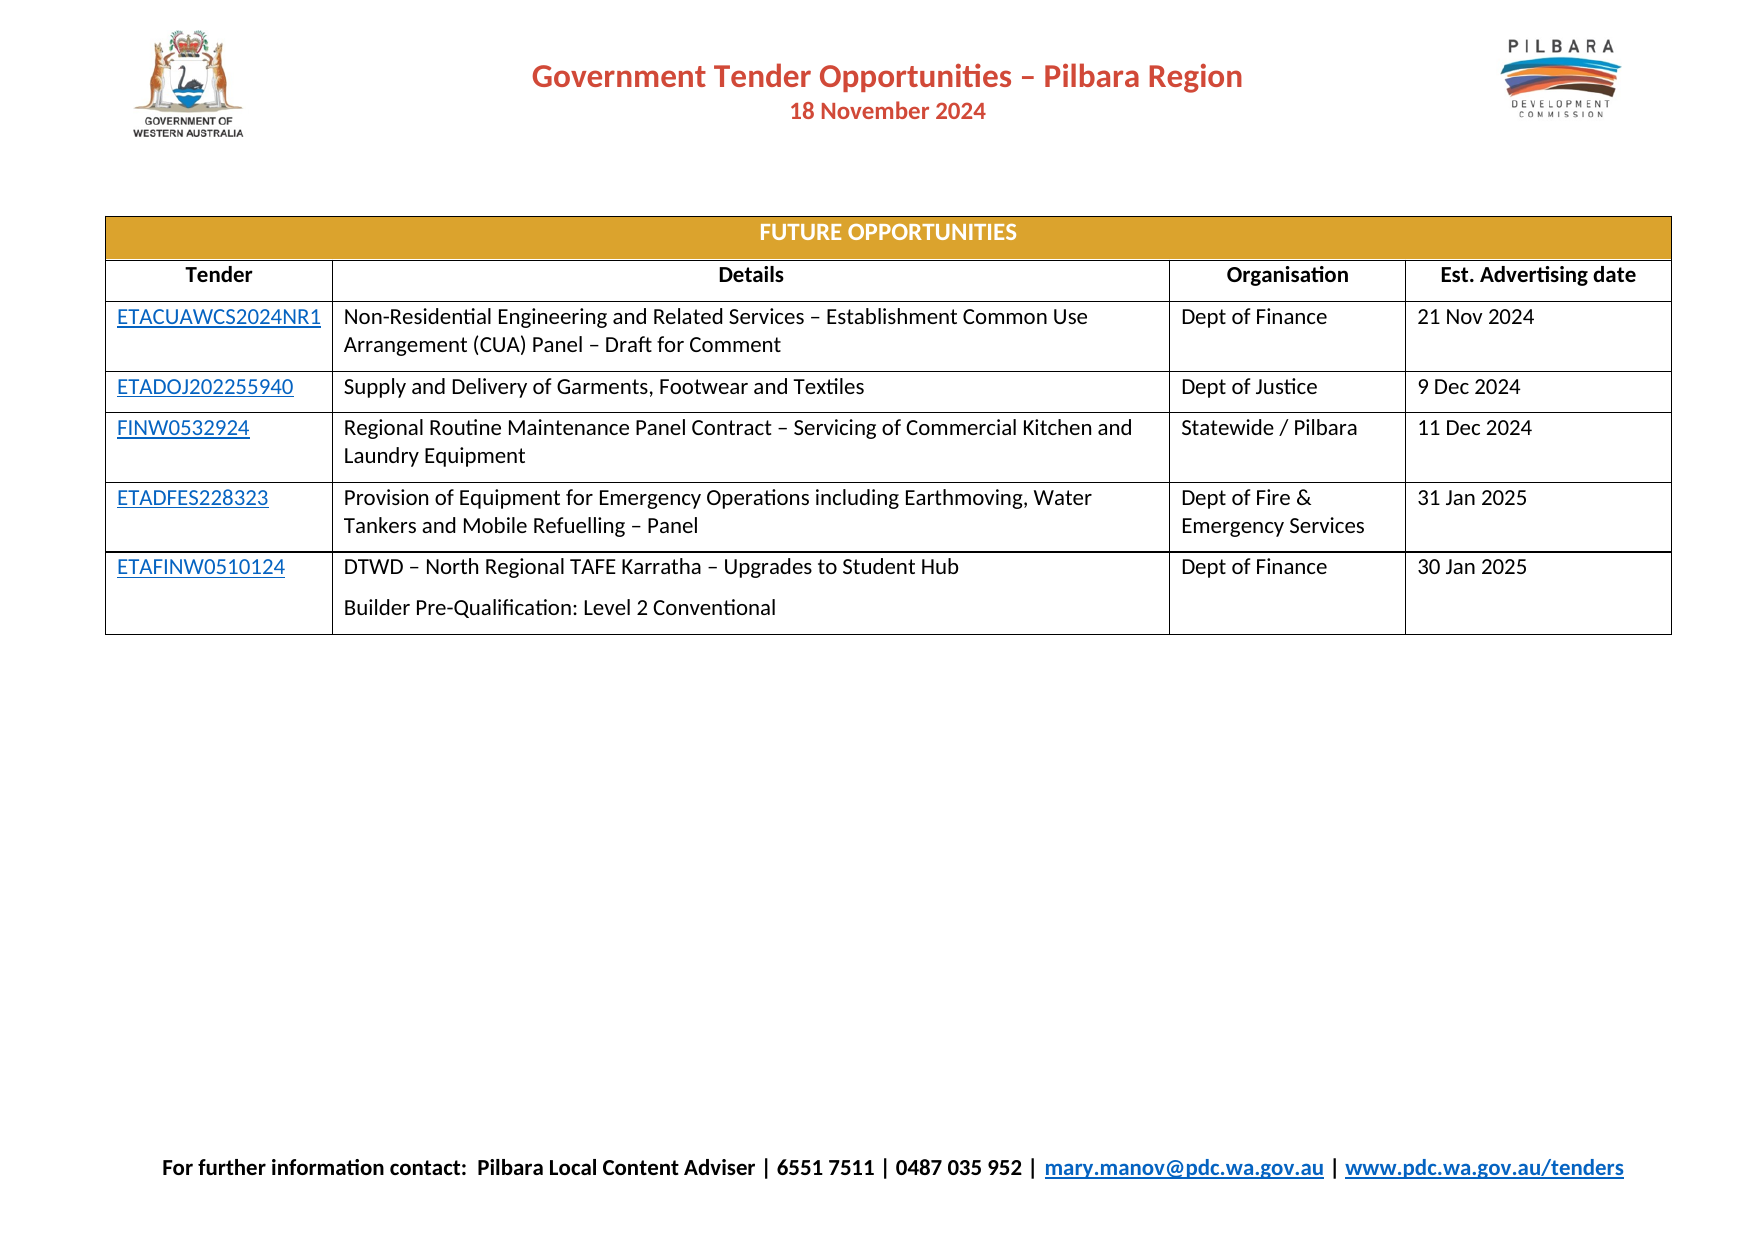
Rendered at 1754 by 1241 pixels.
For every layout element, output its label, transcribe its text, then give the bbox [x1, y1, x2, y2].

table_cell Dept of Justice [1170, 372, 1405, 412]
table_cell 9 Dec 2024 [1406, 372, 1671, 412]
table_header FUTURE OPPORTUNITIES [106, 217, 1671, 259]
table_cell DTWD – North Regional TAFE Karratha – Upgrades to Student Hub Builder Pre-Qualification: Level 2 Conventional [333, 553, 1169, 633]
table_cell 11 Dec 2024 [1406, 413, 1671, 482]
table_cell Dept of Finance [1170, 302, 1405, 371]
picture [131, 29, 249, 141]
table_cell Non-Residential Engineering and Related Services – Establishment Common Use Arrangement (CUA) Panel – Draft for Comment [333, 302, 1169, 371]
table_cell Details [333, 261, 1169, 301]
table_cell 31 Jan 2025 [1406, 483, 1671, 551]
table_cell ETAFINW0510124 [106, 553, 332, 633]
table_cell ETADOJ202255940 [106, 372, 332, 412]
table_cell Organisation [1170, 261, 1405, 301]
table_cell FINW0532924 [106, 413, 332, 482]
table_cell Dept of Fire & Emergency Services [1170, 483, 1405, 551]
picture [1489, 29, 1640, 124]
table_cell 30 Jan 2025 [1406, 553, 1671, 633]
table_cell 21 Nov 2024 [1406, 302, 1671, 371]
table_cell Provision of Equipment for Emergency Operations including Earthmoving, Water Tankers and Mobile Refuelling – Panel [333, 483, 1169, 551]
table_cell Supply and Delivery of Garments, Footwear and Textiles [333, 372, 1169, 412]
table_cell Est. Advertising date [1406, 261, 1671, 301]
table_cell ETADFES228323 [106, 483, 332, 551]
table_cell Regional Routine Maintenance Panel Contract – Servicing of Commercial Kitchen and Laundry Equipment [333, 413, 1169, 482]
table_cell ETACUAWCS2024NR1 [106, 302, 332, 371]
table_cell Tender [106, 261, 332, 301]
table_cell Dept of Finance [1170, 553, 1405, 633]
table_cell Statewide / Pilbara [1170, 413, 1405, 482]
